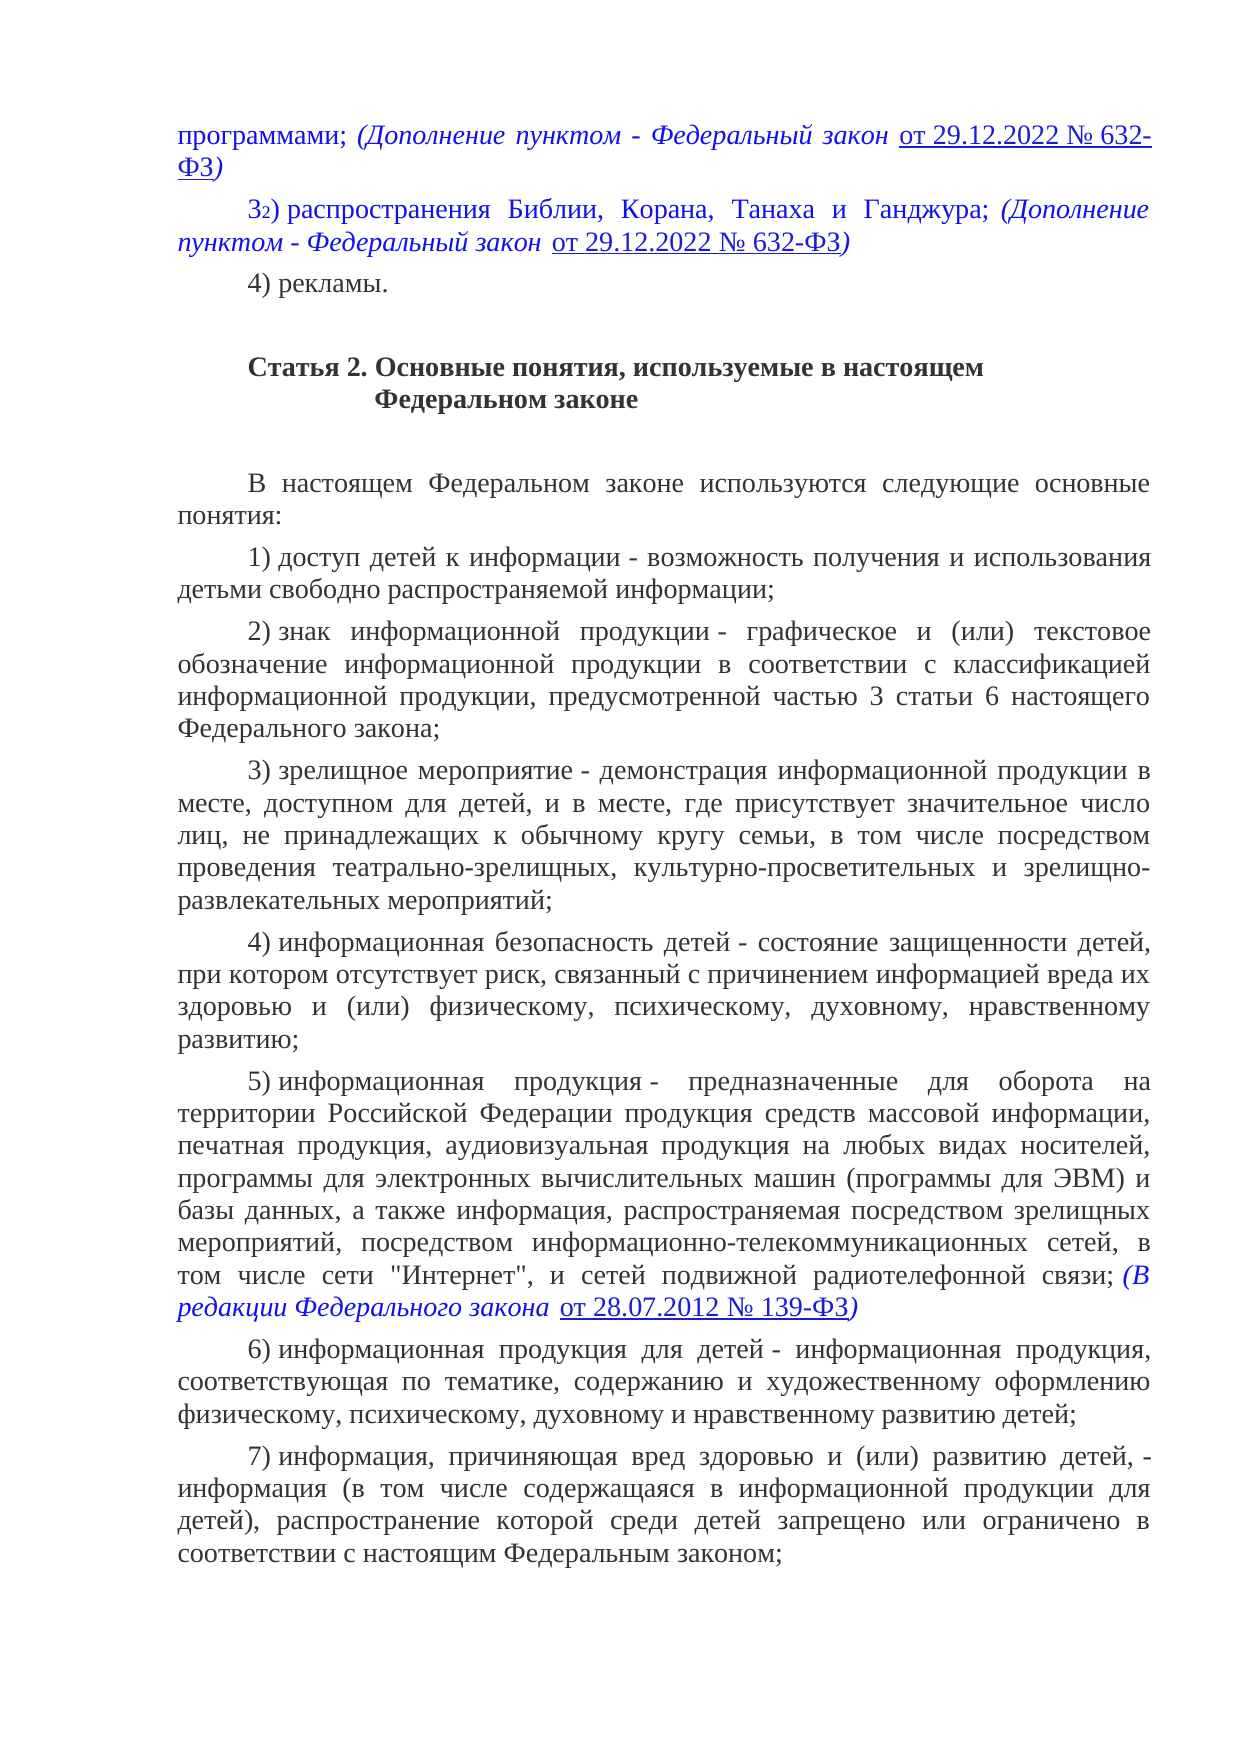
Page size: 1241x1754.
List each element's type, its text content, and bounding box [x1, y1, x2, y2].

text 32) распространения Библии, Корана, Танаха и Ганджура; (Дополнение пунктом - Федеральный закон от 29.12.2022 № 632-ФЗ) [177, 192, 1152, 257]
text 2) знак информационной продукции - графическое и (или) текстовое обозначение информационной продукции в соответствии с классификацией информационной продукции, предусмотренной частью 3 статьи 6 настоящего Федерального закона; [177, 614, 1152, 744]
text 4) информационная безопасность детей - состояние защищенности детей, при котором отсутствует риск, связанный с причинением информацией вреда их здоровью и (или) физическому, психическому, духовному, нравственному развитию; [177, 924, 1152, 1054]
text 7) информация, причиняющая вред здоровью и (или) развитию детей, - информация (в том числе содержащаяся в информационной продукции для детей), распространение которой среди детей запрещено или ограничено в соответствии с настоящим Федеральным законом; [177, 1439, 1152, 1568]
text В настоящем Федеральном законе используются следующие основные понятия: [177, 466, 1152, 531]
text 5) информационная продукция - предназначенные для оборота на территории Российской Федерации продукция средств массовой информации, печатная продукция, аудиовизуальная продукция на любых видах носителей, программы для электронных вычислительных машин (программы для ЭВМ) и базы данных, а также информация, распространяемая посредством зрелищных мероприятий, посредством информационно-телекоммуникационных сетей, в том числе сети "Интернет", и сетей подвижной радиотелефонной связи; (В редакции Федерального закона от 28.07.2012 № 139-ФЗ) [177, 1063, 1152, 1323]
text 1) доступ детей к информации - возможность получения и использования детьми свободно распространяемой информации; [177, 540, 1152, 605]
text 3) зрелищное мероприятие - демонстрация информационной продукции в месте, доступном для детей, и в месте, где присутствует значительное число лиц, не принадлежащих к обычному кругу семьи, в том числе посредством проведения театрально-зрелищных, культурно-просветительных и зрелищно-развлекательных мероприятий; [177, 753, 1152, 915]
text 6) информационная продукция для детей - информационная продукция, соответствующая по тематике, содержанию и художественному оформлению физическому, психическому, духовному и нравственному развитию детей; [177, 1332, 1152, 1429]
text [177, 118, 1152, 183]
text Статья 2. Основные понятия, используемые в настоящем Федеральном законе [247, 350, 1152, 415]
text 4) рекламы. [177, 266, 1152, 299]
